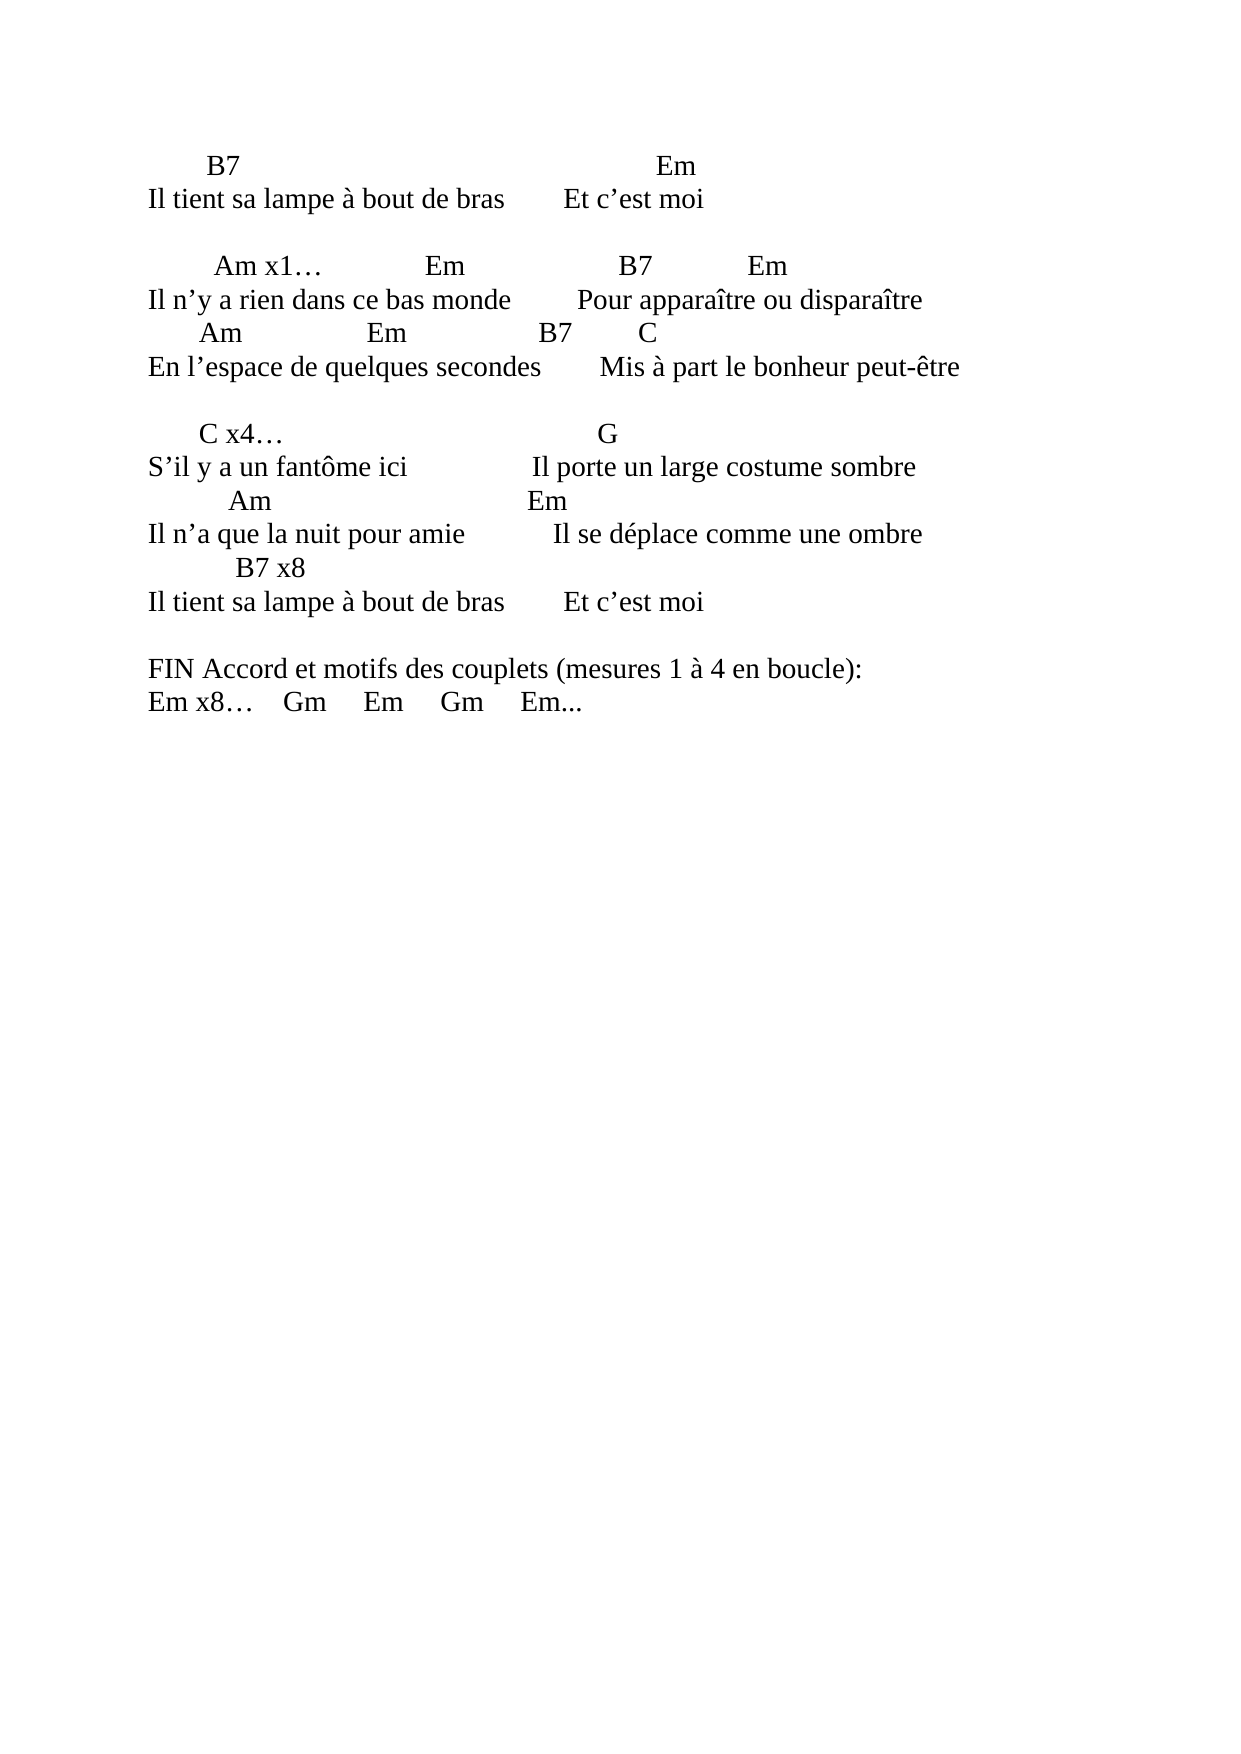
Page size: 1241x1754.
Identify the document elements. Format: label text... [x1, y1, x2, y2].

text FIN Accord et motifs des couplets (mesures 1 à 4 en boucle): [148, 651, 1093, 684]
text Em x8… Gm Em Gm Em... [148, 684, 1093, 718]
text B7 x8 [148, 550, 1093, 584]
text C x4… G [148, 416, 1093, 449]
text Am Em [148, 483, 1093, 517]
text Il tient sa lampe à bout de bras Et c’est moi [148, 181, 1093, 215]
text Am x1… Em B7 Em [148, 248, 1093, 282]
text En l’espace de quelques secondes Mis à part le bonheur peut-être [148, 349, 1093, 382]
text Am Em B7 C [148, 315, 1093, 349]
text Il tient sa lampe à bout de bras Et c’est moi [148, 584, 1093, 617]
text Il n’a que la nuit pour amie Il se déplace comme une ombre [148, 517, 1093, 550]
text B7 Em [148, 148, 1093, 181]
text Il n’y a rien dans ce bas monde Pour apparaître ou disparaître [148, 282, 1093, 315]
text S’il y a un fantôme ici Il porte un large costume sombre [148, 449, 1093, 483]
